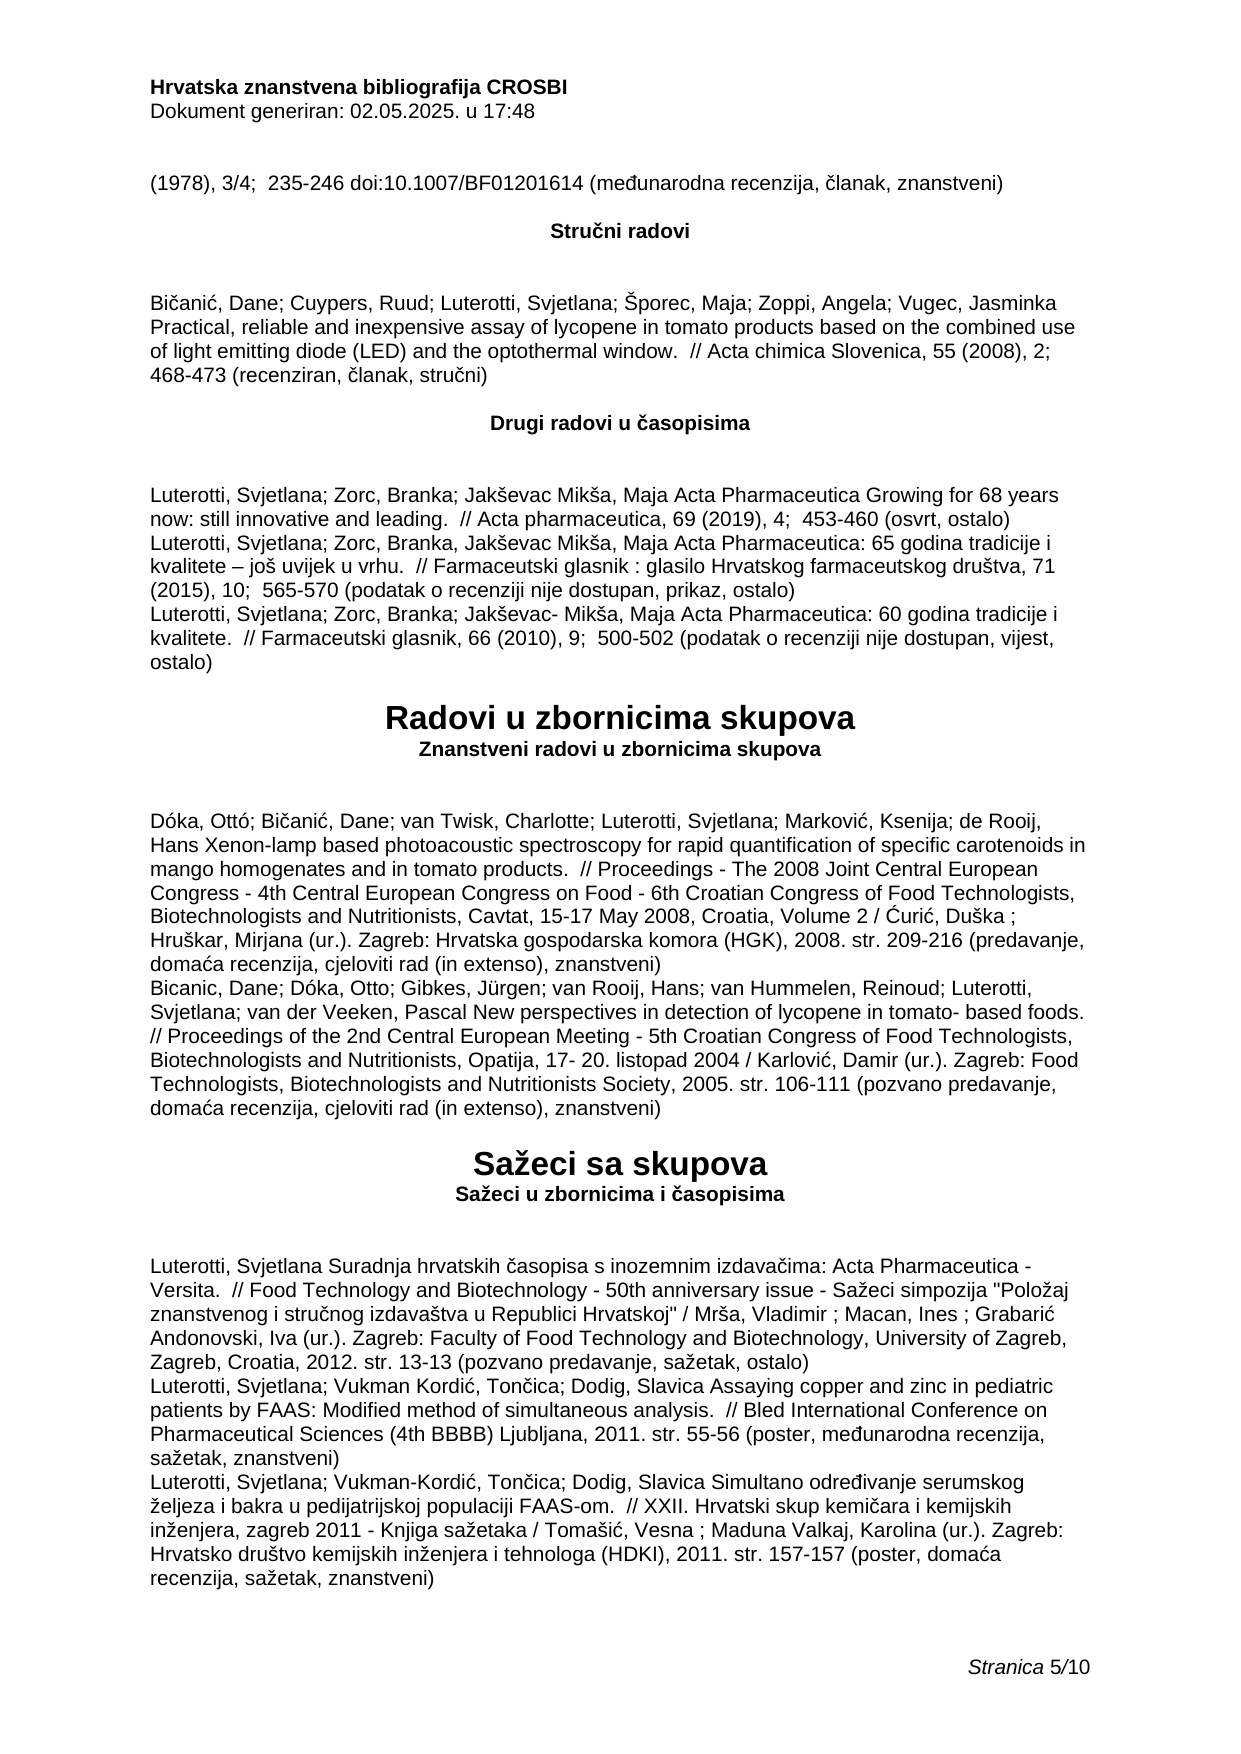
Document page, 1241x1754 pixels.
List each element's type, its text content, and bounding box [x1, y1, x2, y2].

text Luterotti, Svjetlana; Zorc, Branka; Jakševac- Mikša, Maja [150, 602, 1090, 674]
text Luterotti, Svjetlana; Vukman-Kordić, Tončica; Dodig, Slavica [150, 1470, 1090, 1589]
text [150, 171, 1090, 195]
subtitle Radovi u zbornicima skupova [150, 698, 1090, 737]
text Luterotti, Svjetlana; Vukman Kordić, Tončica; Dodig, Slavica [150, 1374, 1090, 1470]
text Luterotti, Svjetlana; Zorc, Branka; Jakševac Mikša, Maja [150, 482, 1090, 530]
text Luterotti, Svjetlana [150, 1254, 1090, 1374]
text Bicanic, Dane; Dóka, Otto; Gibkes, Jürgen; van Rooij, Hans; van Hummelen, Reinoud; Luterotti, Svjetlana; van der Veeken, Pascal [150, 976, 1090, 1120]
subtitle Stručni radovi [150, 219, 1090, 243]
text Dóka, Ottó; Bičanić, Dane; van Twisk, Charlotte; Luterotti, Svjetlana; Marković, Ksenija; de Rooij, Hans [150, 808, 1090, 976]
subtitle Sažeci sa skupova [150, 1144, 1090, 1182]
subtitle Drugi radovi u časopisima [150, 411, 1090, 434]
subtitle Sažeci u zbornicima i časopisima [150, 1182, 1090, 1206]
text Bičanić, Dane; Cuypers, Ruud; Luterotti, Svjetlana; Šporec, Maja; Zoppi, Angela; Vugec, Jasminka [150, 291, 1090, 387]
text Luterotti, Svjetlana; Zorc, Branka, Jakševac Mikša, Maja [150, 530, 1090, 602]
subtitle Znanstveni radovi u zbornicima skupova [150, 737, 1090, 761]
